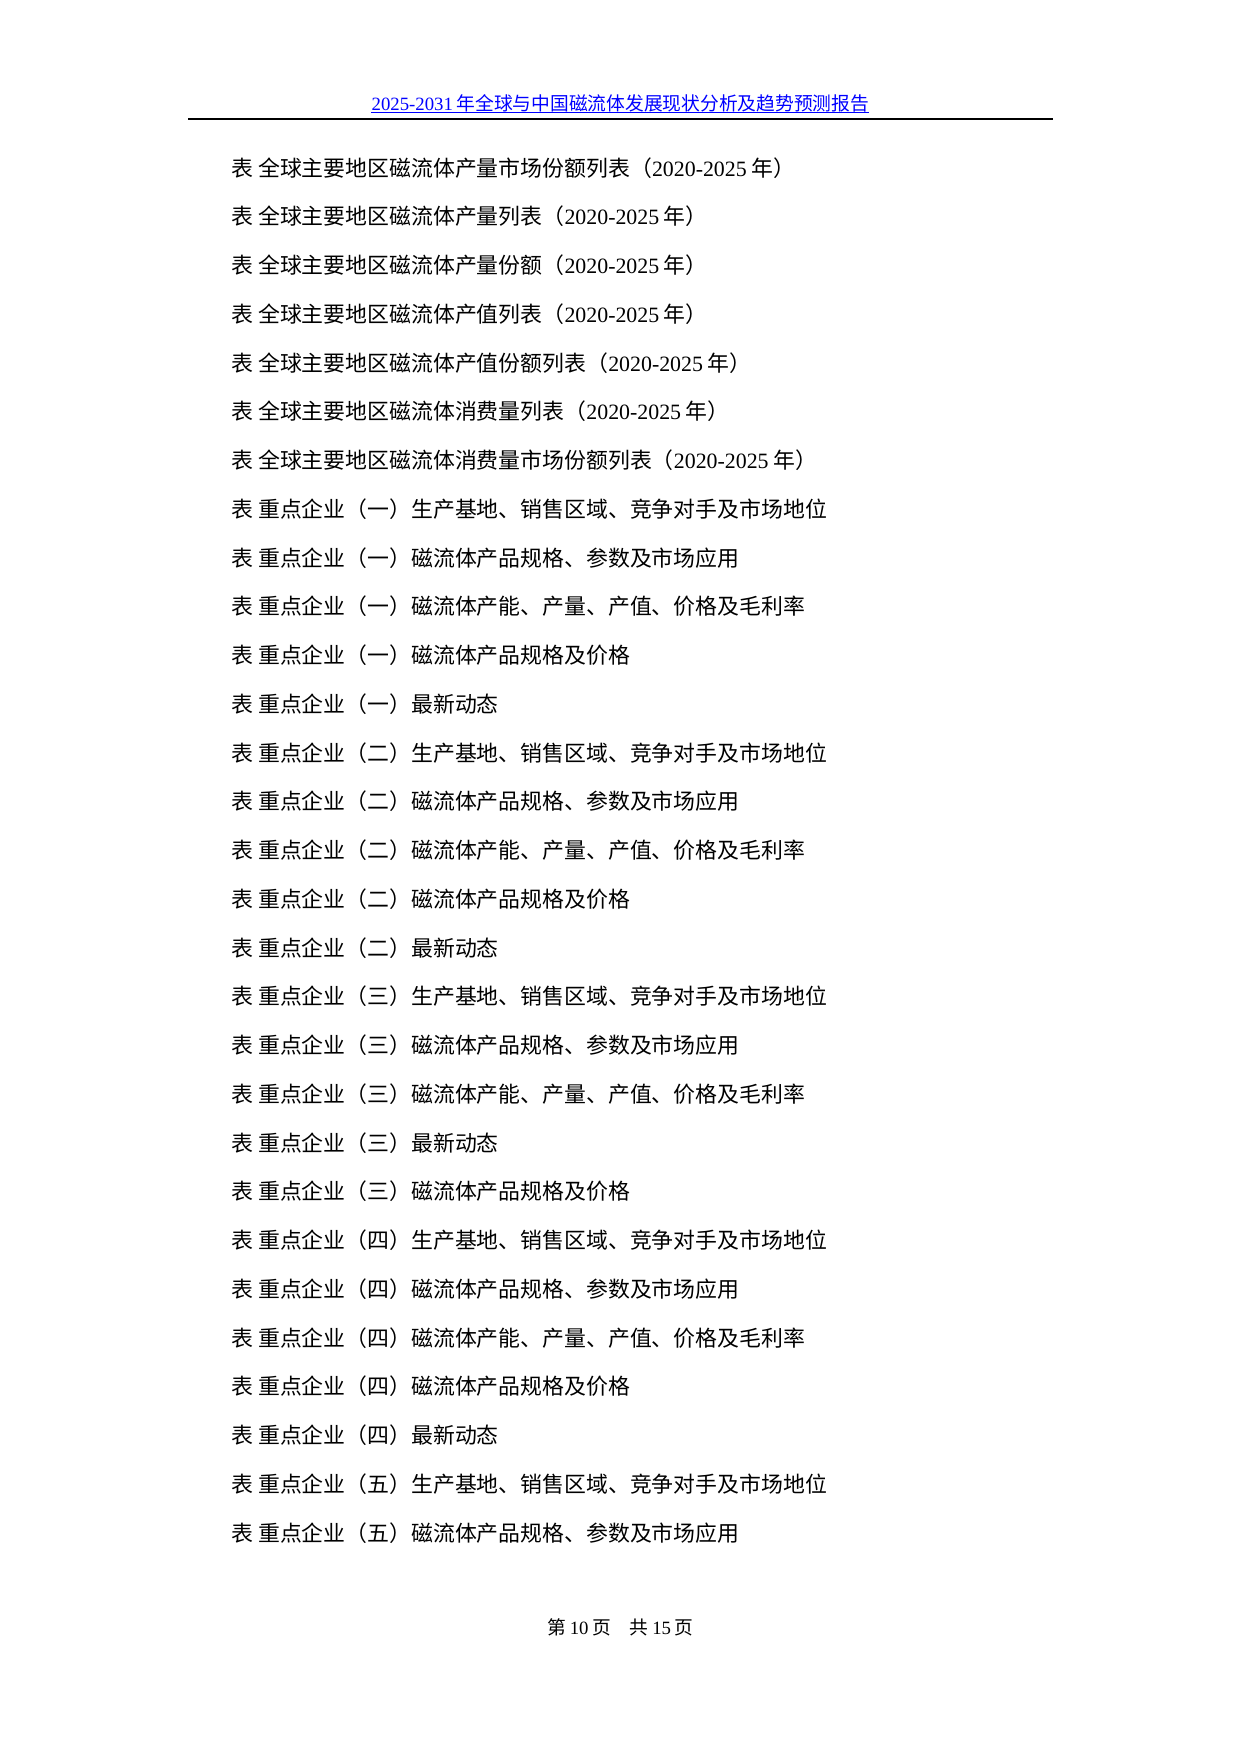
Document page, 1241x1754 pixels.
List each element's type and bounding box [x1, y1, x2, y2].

text [187, 150, 1053, 1548]
